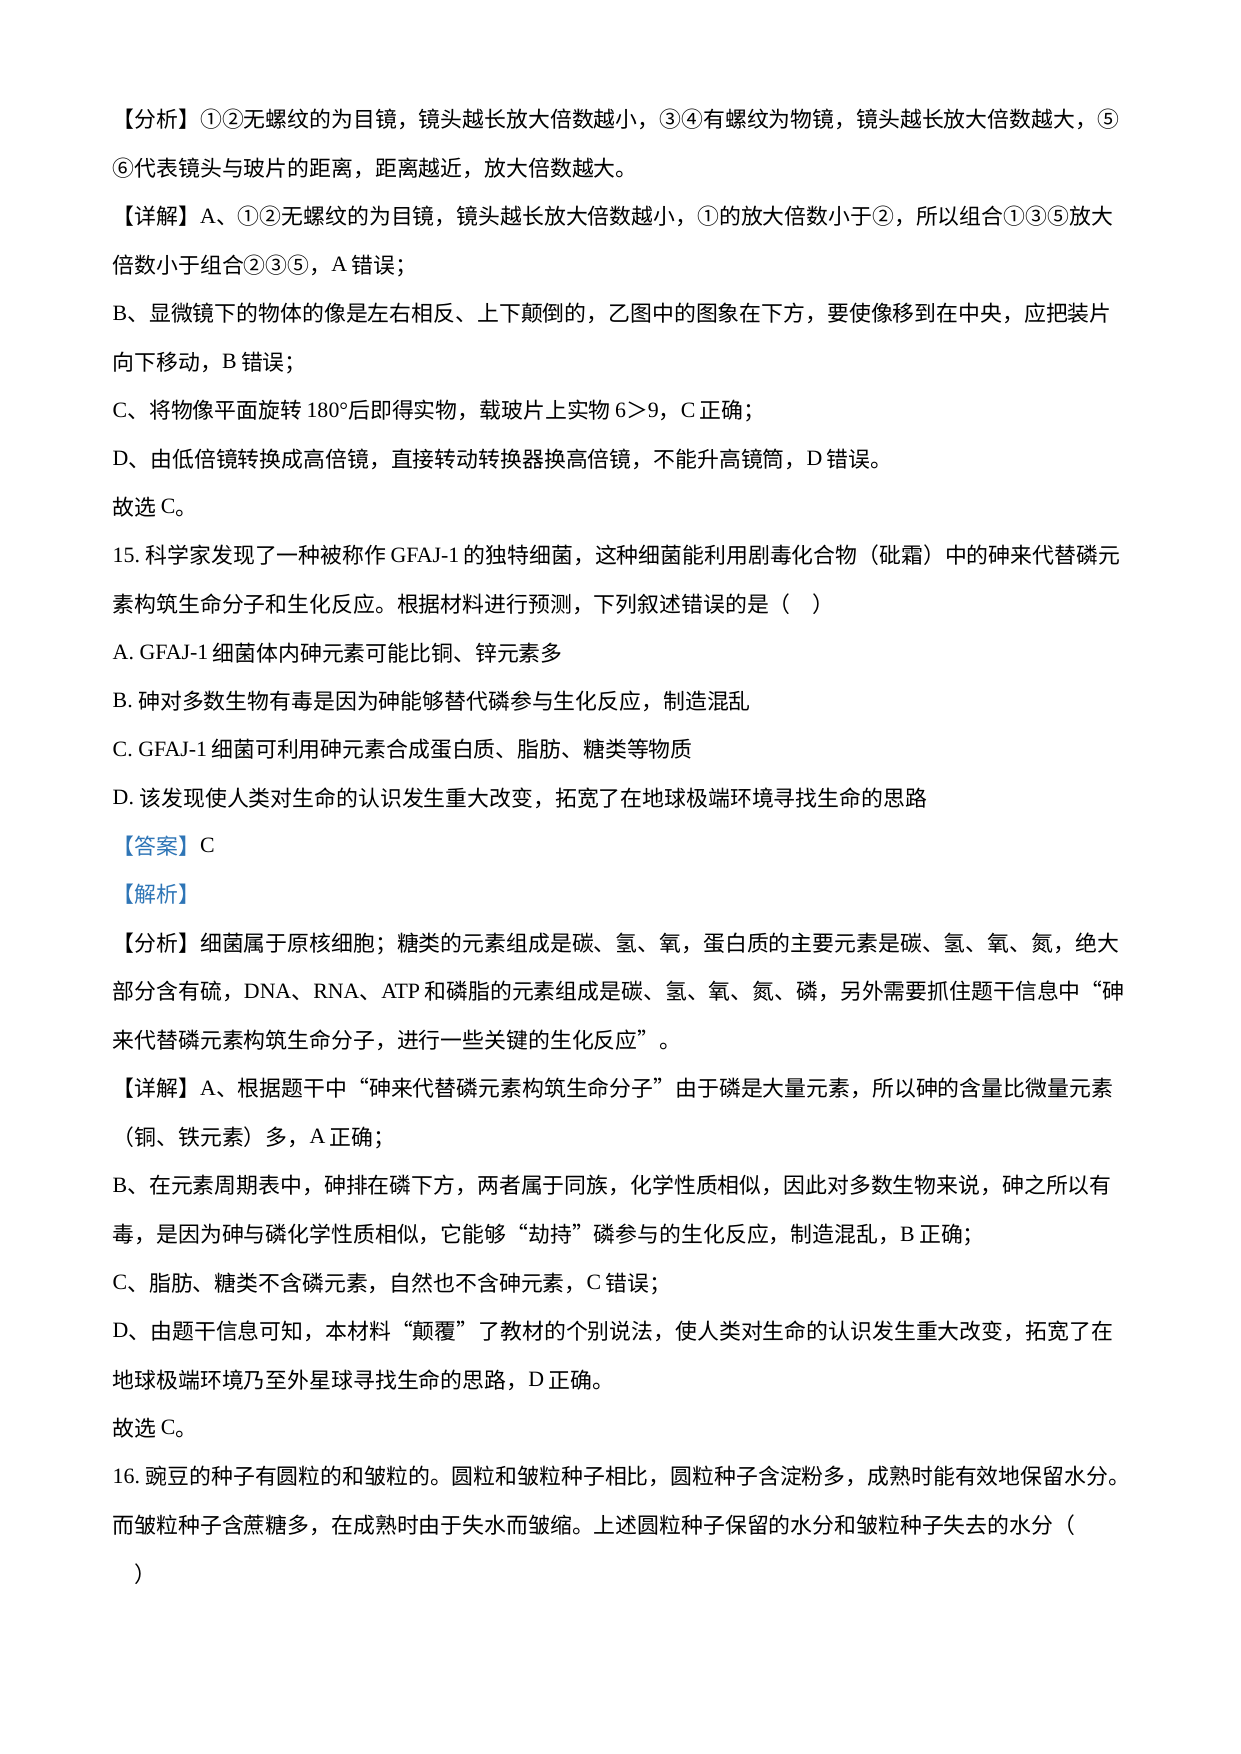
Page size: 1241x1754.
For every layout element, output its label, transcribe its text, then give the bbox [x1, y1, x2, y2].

text A. GFAJ-1细菌体内砷元素可能比铜、锌元素多 [112, 635, 1128, 668]
text C. GFAJ-1细菌可利用砷元素合成蛋白质、脂肪、糖类等物质 [112, 732, 1128, 764]
text 16. 豌豆的种子有圆粒的和皱粒的。圆粒和皱粒种子相比，圆粒种子含淀粉多，成熟时能有效地保留水分。而皱粒种子含蔗糖多，在成熟时由于失水而皱缩。上述圆粒种子保留的水分和皱粒种子失去的水分（ ） [112, 1459, 1128, 1589]
text 【详解】A、①②无螺纹的为目镜，镜头越长放大倍数越小，①的放大倍数小于②，所以组合①③⑤放大倍数小于组合②③⑤，A错误； [112, 199, 1128, 280]
text B. 砷对多数生物有毒是因为砷能够替代磷参与生化反应，制造混乱 [112, 683, 1128, 716]
text 【分析】①②无螺纹的为目镜，镜头越长放大倍数越小，③④有螺纹为物镜，镜头越长放大倍数越大，⑤⑥代表镜头与玻片的距离，距离越近，放大倍数越大。 [112, 102, 1128, 183]
text B、显微镜下的物体的像是左右相反、上下颠倒的，乙图中的图象在下方，要使像移到在中央，应把装片向下移动，B错误； [112, 296, 1128, 377]
text B、在元素周期表中，砷排在磷下方，两者属于同族，化学性质相似，因此对多数生物来说，砷之所以有毒，是因为砷与磷化学性质相似，它能够“劫持”磷参与的生化反应，制造混乱，B正确； [112, 1168, 1128, 1249]
text C、将物像平面旋转180°后即得实物，载玻片上实物6＞9，C正确； [112, 393, 1128, 426]
text 【详解】A、根据题干中“砷来代替磷元素构筑生命分子”由于磷是大量元素，所以砷的含量比微量元素（铜、铁元素）多，A正确； [112, 1071, 1128, 1152]
text D. 该发现使人类对生命的认识发生重大改变，拓宽了在地球极端环境寻找生命的思路 [112, 780, 1128, 813]
text 【答案】C [112, 828, 1128, 861]
text 故选C。 [112, 490, 1128, 522]
text D、由低倍镜转换成高倍镜，直接转动转换器换高倍镜，不能升高镜筒，D错误。 [112, 441, 1128, 474]
text C、脂肪、糖类不含磷元素，自然也不含砷元素，C错误； [112, 1265, 1128, 1298]
text 15. 科学家发现了一种被称作GFAJ-1的独特细菌，这种细菌能利用剧毒化合物（砒霜）中的砷来代替磷元素构筑生命分子和生化反应。根据材料进行预测，下列叙述错误的是（ ） [112, 538, 1128, 619]
text 故选C。 [112, 1411, 1128, 1443]
text D、由题干信息可知，本材料“颠覆”了教材的个别说法，使人类对生命的认识发生重大改变，拓宽了在地球极端环境乃至外星球寻找生命的思路，D正确。 [112, 1313, 1128, 1395]
text 【解析】 [112, 877, 1128, 909]
text 【分析】细菌属于原核细胞；糖类的元素组成是碳、氢、氧，蛋白质的主要元素是碳、氢、氧、氮，绝大部分含有硫，DNA、RNA、ATP和磷脂的元素组成是碳、氢、氧、氮、磷，另外需要抓住题干信息中“砷来代替磷元素构筑生命分子，进行一些关键的生化反应”。 [112, 925, 1128, 1055]
